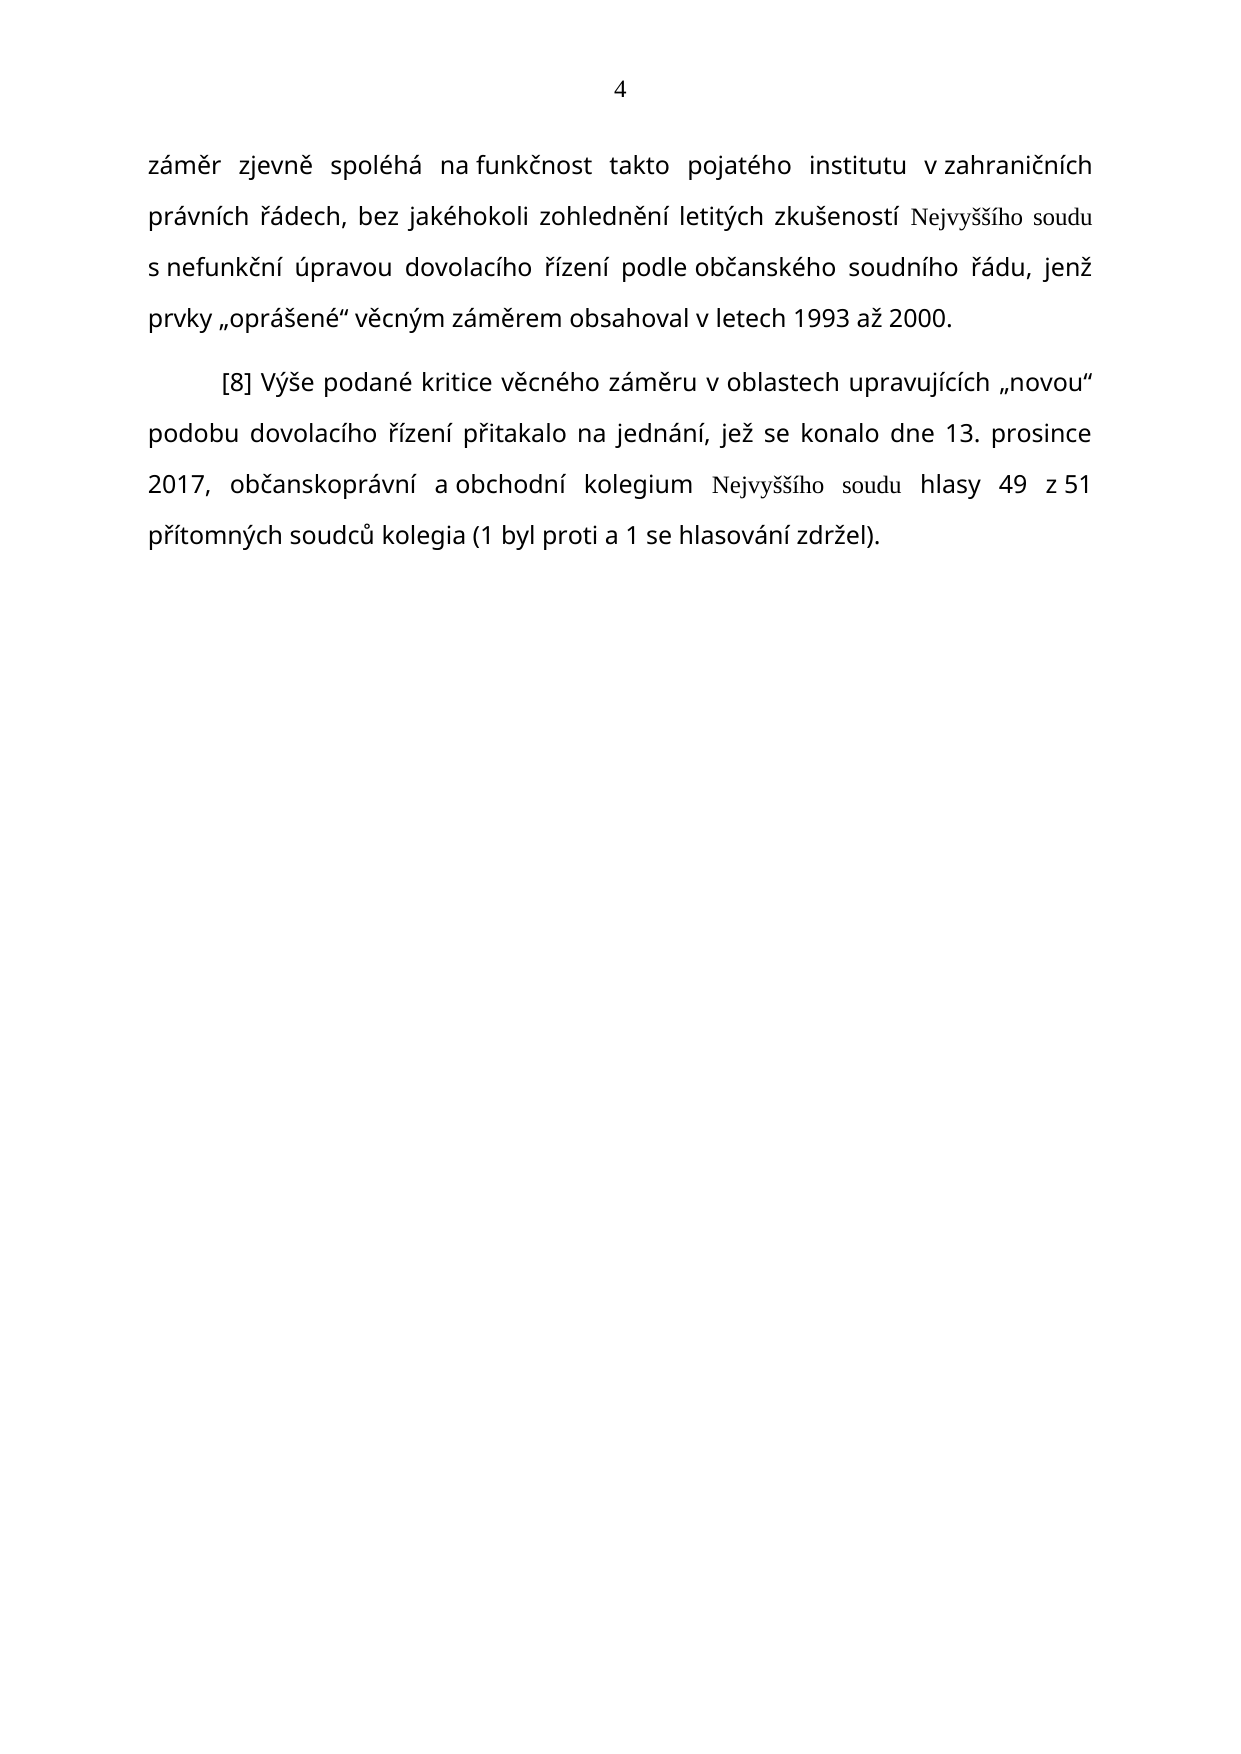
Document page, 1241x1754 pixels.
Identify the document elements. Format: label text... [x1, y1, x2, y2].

text [8] Výše podané kritice věcného záměru v oblastech upravujících „novou“ podobu dovolacího řízení přitakalo na jednání, jež se konalo dne 13. prosince 2017, občanskoprávní a obchodní kolegium Nejvyššího soudu hlasy 49 z 51 přítomných soudců kolegia (1 byl proti a 1 se hlasování zdržel). [148, 364, 1093, 551]
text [148, 148, 1093, 335]
